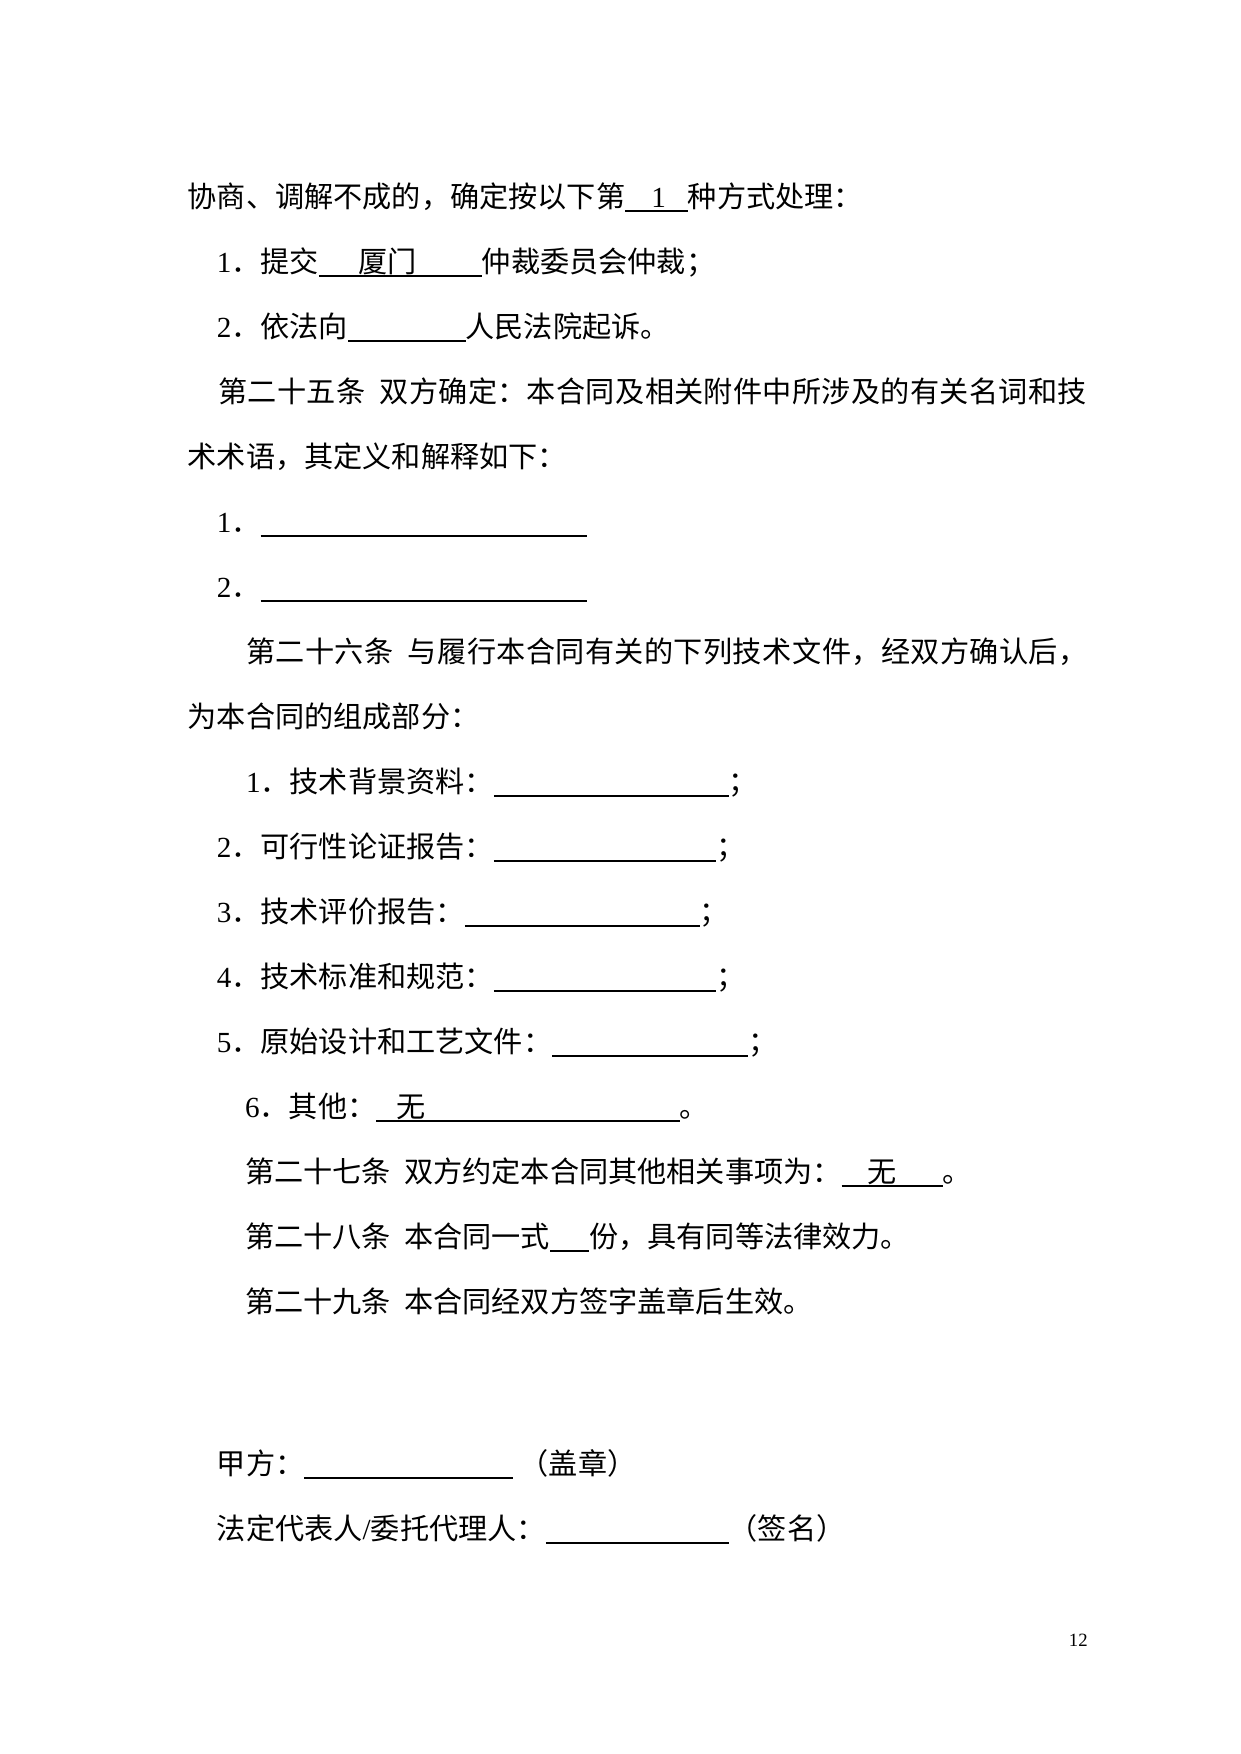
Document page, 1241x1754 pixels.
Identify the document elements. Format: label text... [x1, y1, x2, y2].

text 1．提交 厦门 仲裁委员会仲裁； [187, 227, 1087, 292]
text 甲方： （盖章） [187, 1429, 1087, 1494]
text 第二十八条 本合同一式 份，具有同等法律效力。 [187, 1202, 1087, 1267]
text 1．技术背景资料： ； [187, 747, 1087, 812]
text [187, 162, 1087, 227]
text 6．其他： 无 。 [187, 1072, 1087, 1137]
text 第二十九条 本合同经双方签字盖章后生效。 [187, 1267, 1087, 1332]
text 第二十七条 双方约定本合同其他相关事项为： 无 。 [187, 1137, 1087, 1202]
text 2．依法向 人民法院起诉。 [187, 292, 1087, 357]
text 第二十六条 与履行本合同有关的下列技术文件，经双方确认后， 为本合同的组成部分： [187, 617, 1087, 747]
text 5．原始设计和工艺文件： ； [187, 1007, 1087, 1072]
text 3．技术评价报告： ； [187, 877, 1087, 942]
text 2．可行性论证报告： ； [187, 812, 1087, 877]
text 法定代表人/委托代理人： （签名） [187, 1494, 1087, 1559]
text 1． [187, 487, 1087, 552]
text 4．技术标准和规范： ； [187, 942, 1087, 1007]
text 2． [187, 552, 1087, 617]
text 第二十五条 双方确定：本合同及相关附件中所涉及的有关名词和技术术语，其定义和解释如下： [187, 357, 1087, 487]
